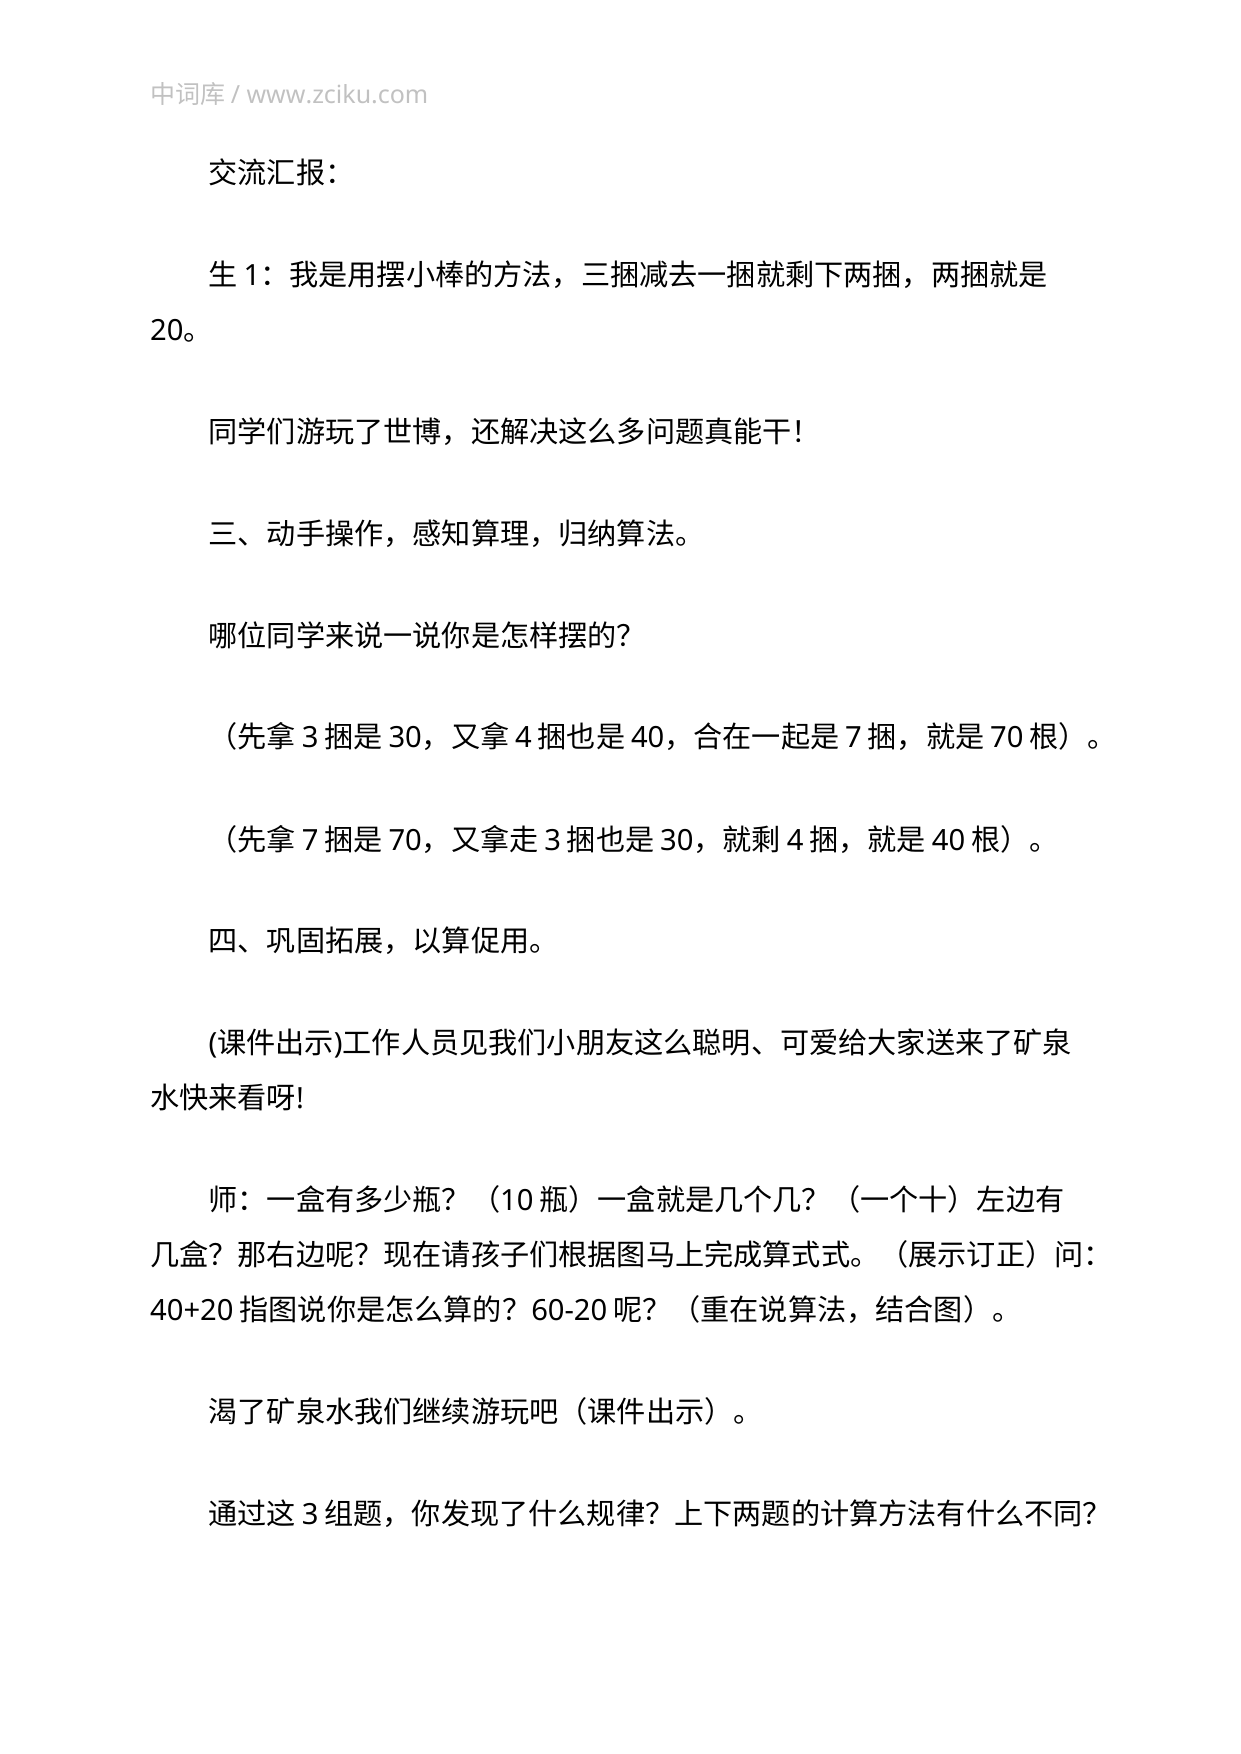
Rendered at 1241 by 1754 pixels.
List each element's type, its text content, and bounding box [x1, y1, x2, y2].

text 生1：我是用摆小棒的方法，三捆减去一捆就剩下两捆，两捆就是20。 [150, 252, 1090, 349]
text 渴了矿泉水我们继续游玩吧（课件出示）。 [150, 1389, 1090, 1431]
text 通过这3组题，你发现了什么规律？上下两题的计算方法有什么不同？ [150, 1490, 1090, 1533]
text 哪位同学来说一说你是怎样摆的？ [150, 612, 1090, 654]
text （先拿3捆是30，又拿4捆也是40，合在一起是7捆，就是70根）。 [150, 714, 1090, 756]
text 三、动手操作，感知算理，归纳算法。 [150, 511, 1090, 553]
text 交流汇报： [150, 150, 1090, 192]
text （先拿7捆是70，又拿走3捆也是30，就剩4捆，就是40根）。 [150, 816, 1090, 858]
text (课件出示)工作人员见我们小朋友这么聪明、可爱给大家送来了矿泉水快来看呀! [150, 1020, 1090, 1117]
text 同学们游玩了世博，还解决这么多问题真能干！ [150, 409, 1090, 451]
text 师：一盒有多少瓶？（10瓶）一盒就是几个几？（一个十）左边有几盒？那右边呢？现在请孩子们根据图马上完成算式式。（展示订正）问：40+20指图说你是怎么算的？60-20呢？（重在说算法，结合图）。 [150, 1177, 1090, 1329]
text 四、巩固拓展，以算促用。 [150, 918, 1090, 960]
